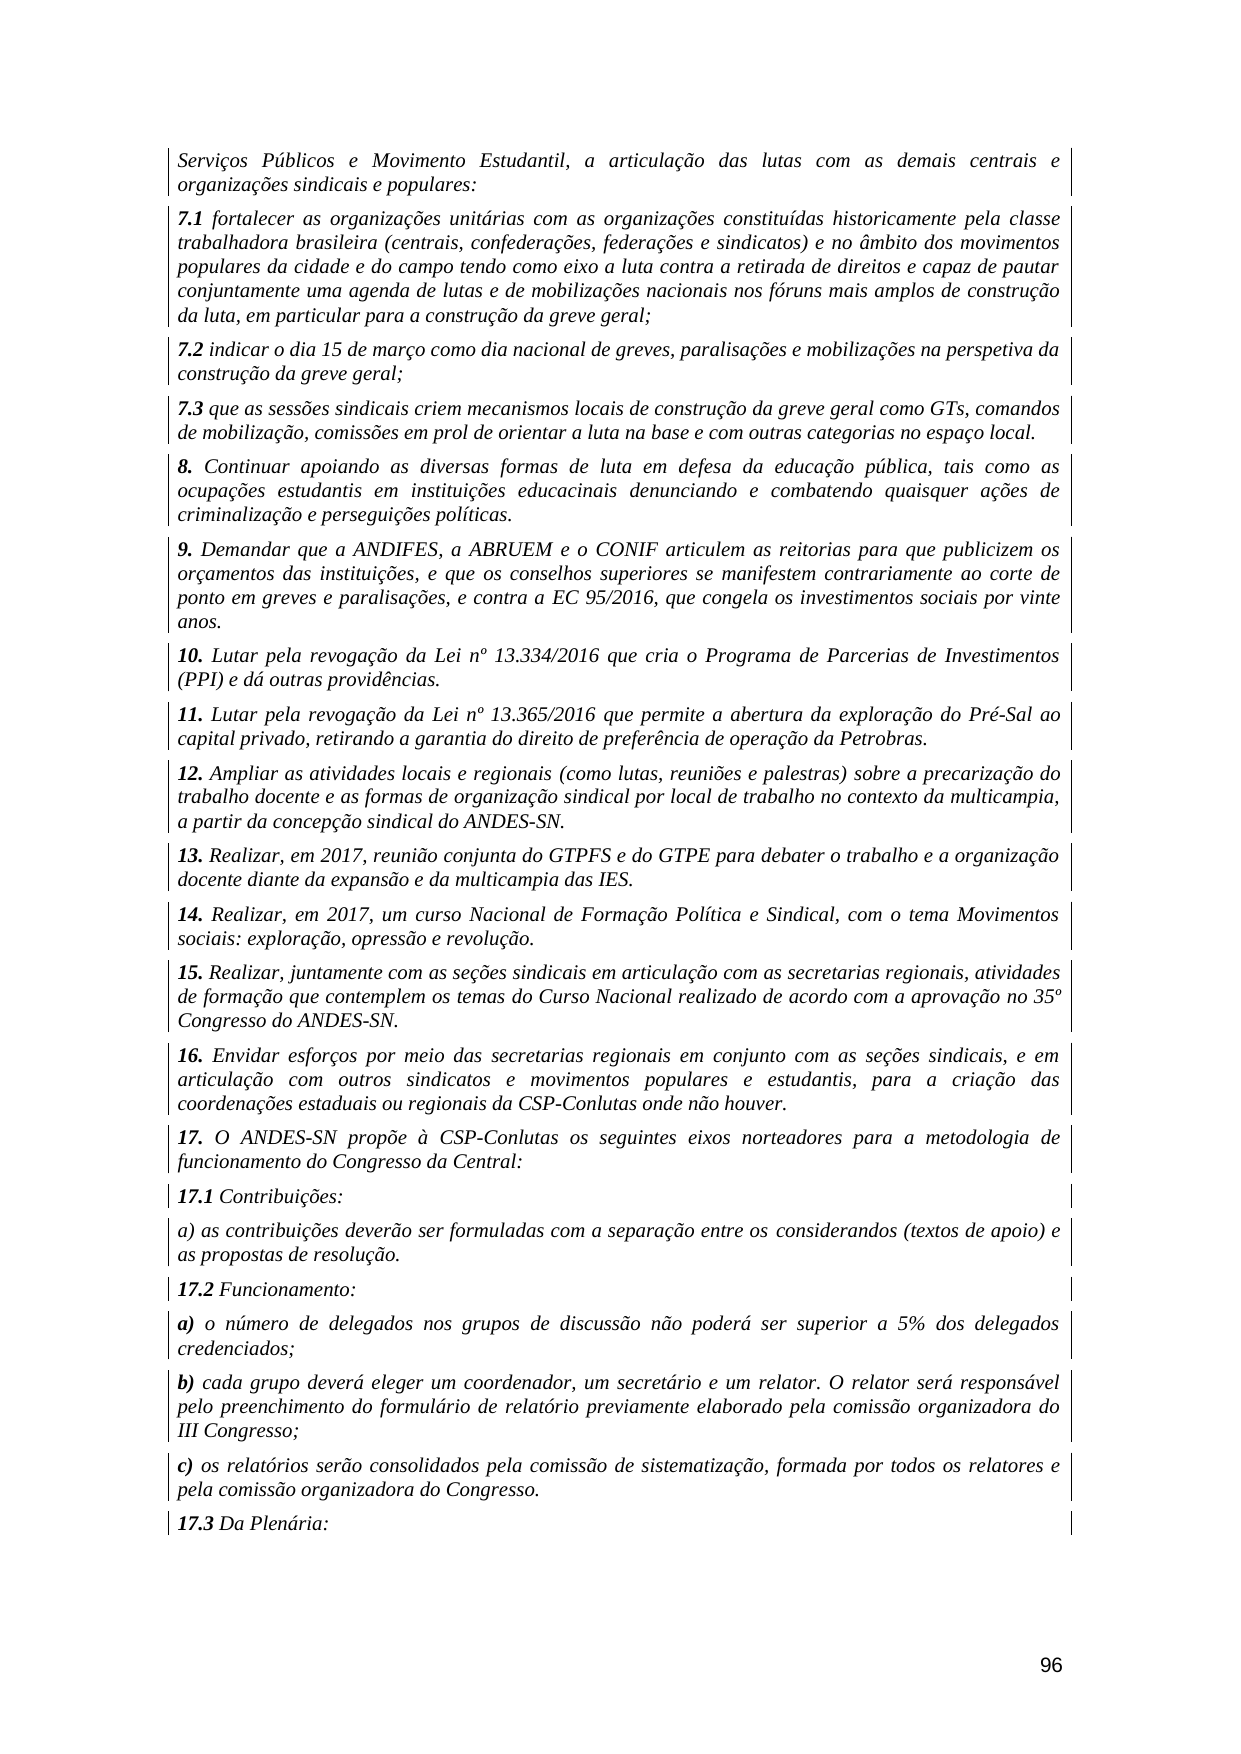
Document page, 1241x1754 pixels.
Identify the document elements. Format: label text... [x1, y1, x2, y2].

text 13. Realizar, em 2017, reunião conjunta do GTPFS e do GTPE para debater o trabalho e a organização docente diante da expansão e da multicampia das IES. [169, 843, 1071, 891]
text 7.3 que as sessões sindicais criem mecanismos locais de construção da greve geral como GTs, comandos de mobilização, comissões em prol de orientar a luta na base e com outras categorias no espaço local. [169, 396, 1071, 444]
text 7.2 indicar o dia 15 de março como dia nacional de greves, paralisações e mobilizações na perspetiva da construção da greve geral; [169, 337, 1071, 385]
text 7.1 fortalecer as organizações unitárias com as organizações constituídas historicamente pela classe trabalhadora brasileira (centrais, confederações, federações e sindicatos) e no âmbito dos movimentos populares da cidade e do campo tendo como eixo a luta contra a retirada de direitos e capaz de pautar conjuntamente uma agenda de lutas e de mobilizações nacionais nos fóruns mais amplos de construção da luta, em particular para a construção da greve geral; [169, 206, 1071, 327]
text 12. Ampliar as atividades locais e regionais (como lutas, reuniões e palestras) sobre a precarização do trabalho docente e as formas de organização sindical por local de trabalho no contexto da multicampia, a partir da concepção sindical do ANDES-SN. [169, 760, 1071, 833]
text 9. Demandar que a ANDIFES, a ABRUEM e o CONIF articulem as reitorias para que publicizem os orçamentos das instituições, e que os conselhos superiores se manifestem contrariamente ao corte de ponto em greves e paralisações, e contra a EC 95/2016, que congela os investimentos sociais por vinte anos. [169, 537, 1071, 633]
text 17. O ANDES-SN propõe à CSP-Conlutas os seguintes eixos norteadores para a metodologia de funcionamento do Congresso da Central: [169, 1125, 1071, 1173]
text 16. Envidar esforços por meio das secretarias regionais em conjunto com as seções sindicais, e em articulação com outros sindicatos e movimentos populares e estudantis, para a criação das coordenações estaduais ou regionais da CSP-Conlutas onde não houver. [169, 1043, 1071, 1115]
text a) as contribuições deverão ser formuladas com a separação entre os considerandos (textos de apoio) e as propostas de resolução. [169, 1218, 1071, 1266]
text b) cada grupo deverá eleger um coordenador, um secretário e um relator. O relator será responsável pelo preenchimento do formulário de relatório previamente elaborado pela comissão organizadora do III Congresso; [169, 1370, 1071, 1442]
text 17.1 Contribuições: [169, 1184, 1071, 1208]
text a) o número de delegados nos grupos de discussão não poderá ser superior a 5% dos delegados credenciados; [169, 1311, 1071, 1359]
text 8. Continuar apoiando as diversas formas de luta em defesa da educação pública, tais como as ocupações estudantis em instituições educacinais denunciando e combatendo quaisquer ações de criminalização e perseguições políticas. [169, 454, 1071, 526]
text 17.2 Funcionamento: [169, 1277, 1071, 1301]
text 11. Lutar pela revogação da Lei nº 13.365/2016 que permite a abertura da exploração do Pré-Sal ao capital privado, retirando a garantia do direito de preferência de operação da Petrobras. [169, 702, 1071, 750]
text 14. Realizar, em 2017, um curso Nacional de Formação Política e Sindical, com o tema Movimentos sociais: exploração, opressão e revolução. [169, 902, 1071, 950]
text 10. Lutar pela revogação da Lei nº 13.334/2016 que cria o Programa de Parcerias de Investimentos (PPI) e dá outras providências. [169, 643, 1071, 691]
text 17.3 Da Plenária: [169, 1511, 1071, 1535]
text 15. Realizar, juntamente com as seções sindicais em articulação com as secretarias regionais, atividades de formação que contemplem os temas do Curso Nacional realizado de acordo com a aprovação no 35º Congresso do ANDES-SN. [169, 960, 1071, 1032]
text c) os relatórios serão consolidados pela comissão de sistematização, formada por todos os relatores e pela comissão organizadora do Congresso. [168, 1452, 1071, 1501]
